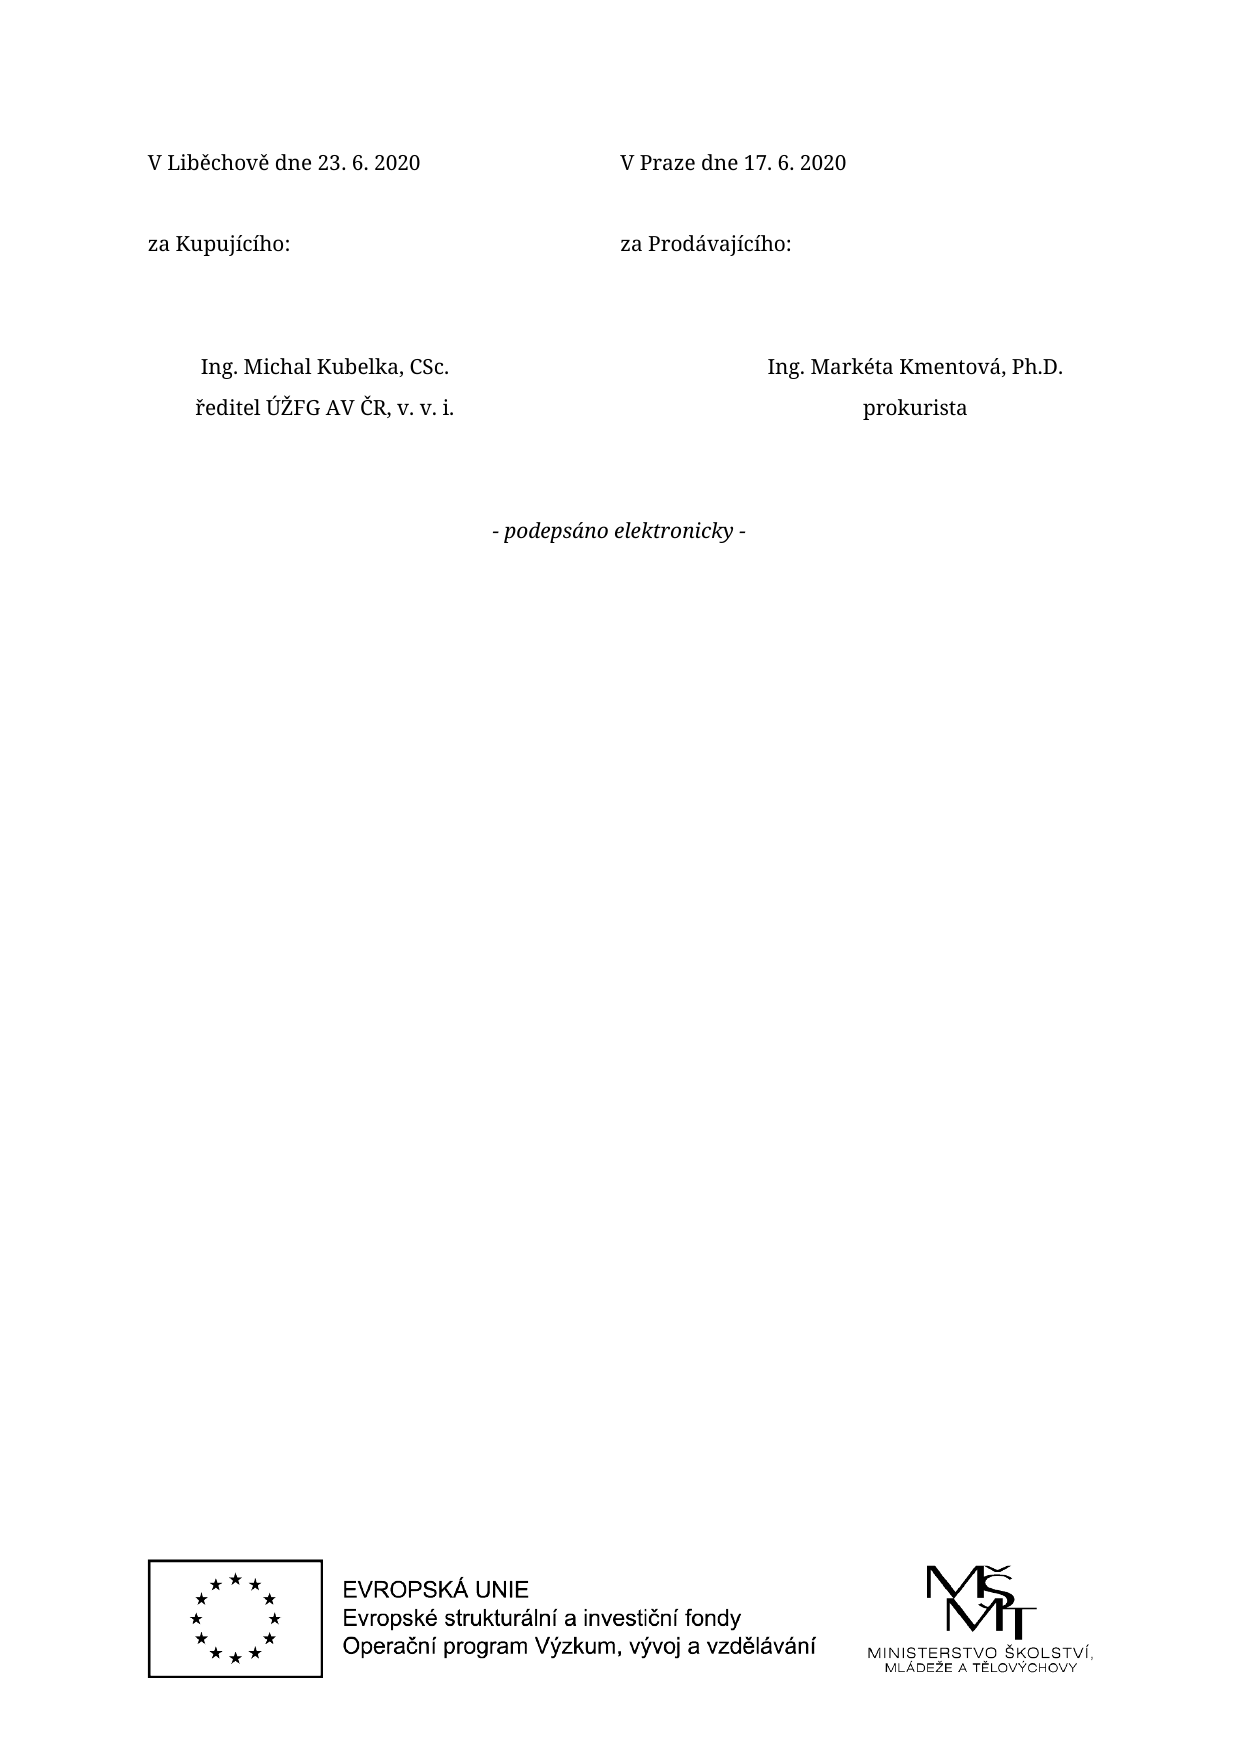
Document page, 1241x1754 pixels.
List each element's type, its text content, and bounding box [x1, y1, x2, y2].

picture [147, 1559, 1093, 1678]
text Ing. Michal Kubelka, CSc. Ing. Markéta Kmentová, Ph.D. [148, 352, 1093, 381]
text V Liběchově dne 23. 6. 2020 V Praze dne 17. 6. 2020 [148, 148, 1093, 176]
text - podepsáno elektronicky - [148, 516, 1093, 544]
text za Kupujícího: za Prodávajícího: [148, 229, 1093, 258]
text ředitel ÚŽFG AV ČR, v. v. i. prokurista [148, 393, 1093, 422]
